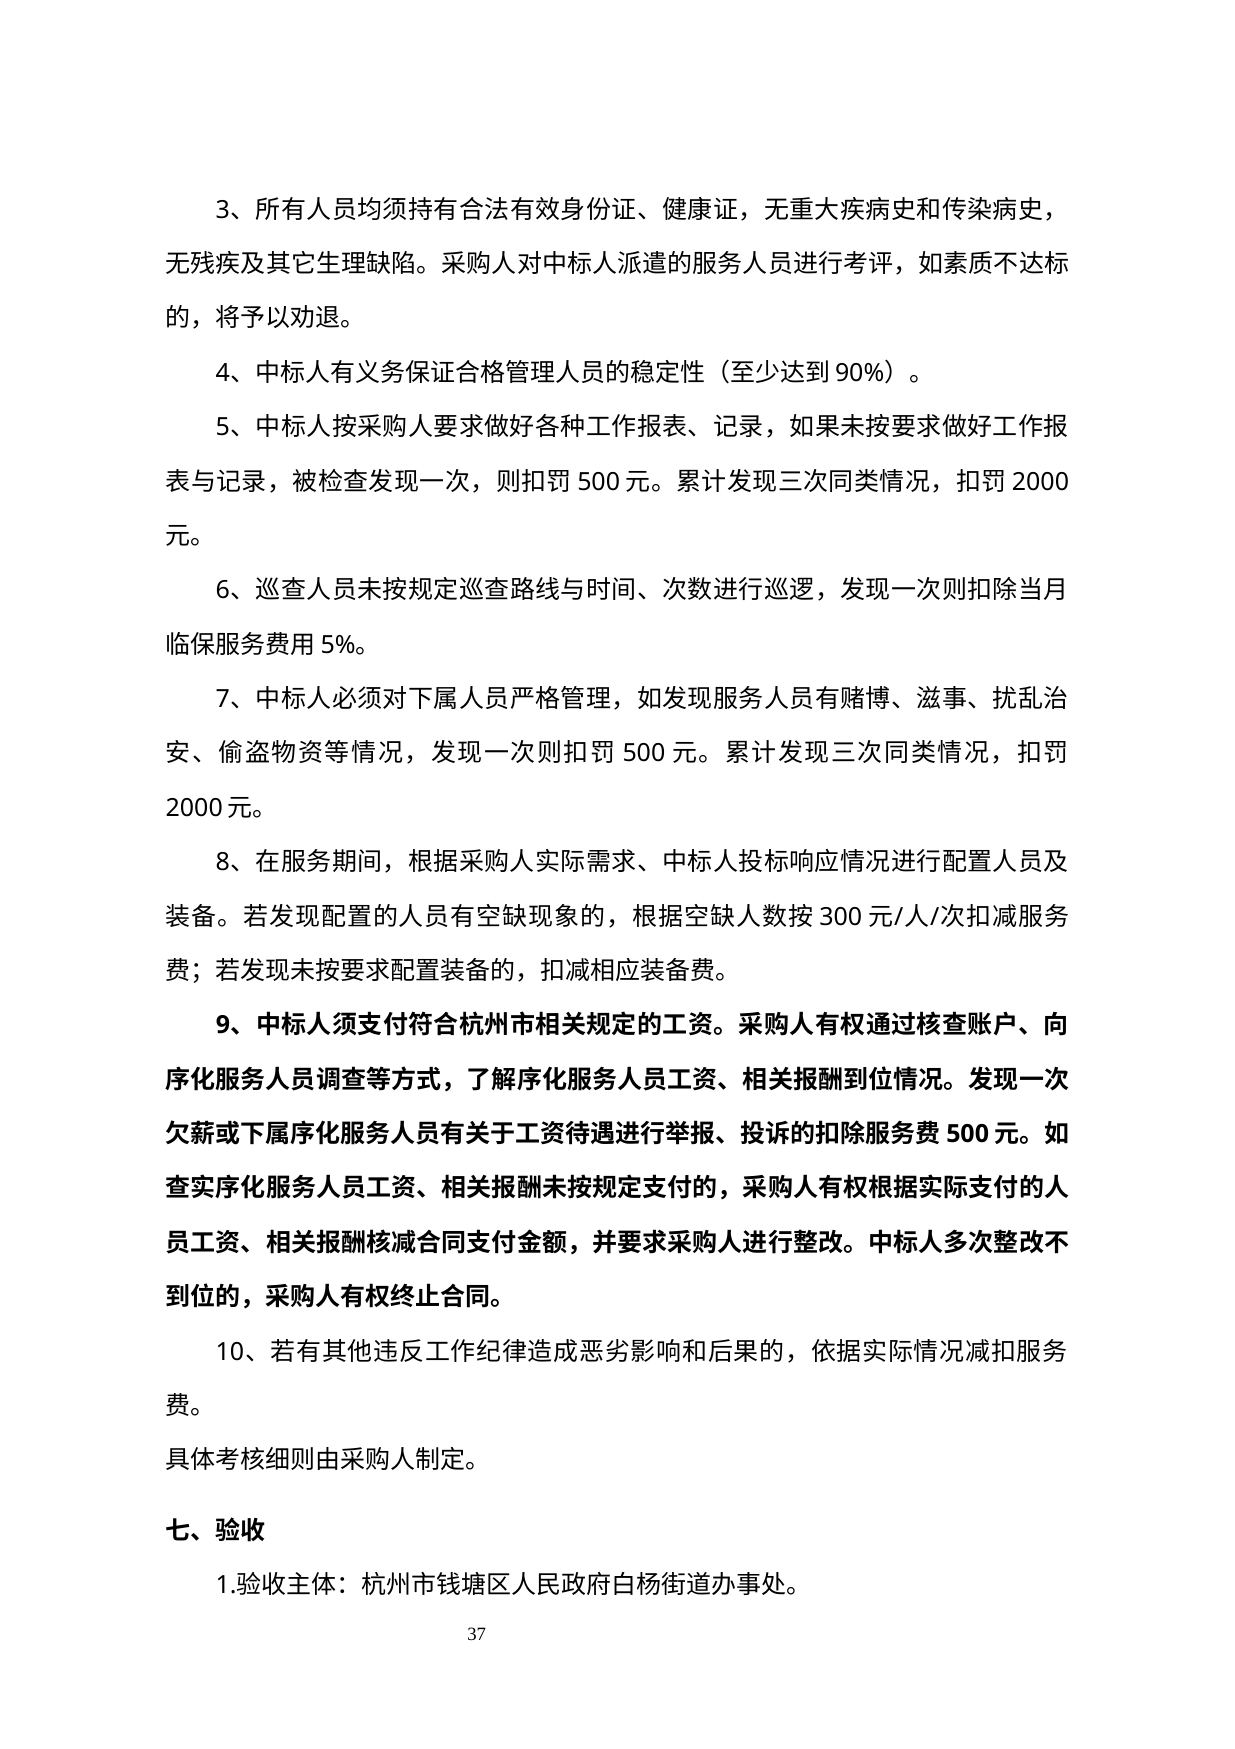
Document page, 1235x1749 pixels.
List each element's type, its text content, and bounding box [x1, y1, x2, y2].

text 8、在服务期间，根据采购人实际需求、中标人投标响应情况进行配置人员及装备。若发现配置的人员有空缺现象的，根据空缺人数按300元/人/次扣减服务费；若发现未按要求配置装备的，扣减相应装备费。 [165, 842, 1069, 987]
subtitle 七、验收 [165, 1510, 1069, 1546]
text 4、中标人有义务保证合格管理人员的稳定性（至少达到90%）。 [165, 352, 1069, 388]
text 9、中标人须支付符合杭州市相关规定的工资。采购人有权通过核查账户、向序化服务人员调查等方式，了解序化服务人员工资、相关报酬到位情况。发现一次欠薪或下属序化服务人员有关于工资待遇进行举报、投诉的扣除服务费500元。如查实序化服务人员工资、相关报酬未按规定支付的，采购人有权根据实际支付的人员工资、相关报酬核减合同支付金额，并要求采购人进行整改。中标人多次整改不到位的，采购人有权终止合同。 [165, 1005, 1069, 1313]
text 7、中标人必须对下属人员严格管理，如发现服务人员有赌博、滋事、扰乱治安、偷盗物资等情况，发现一次则扣罚500元。累计发现三次同类情况，扣罚2000元。 [165, 678, 1069, 823]
text 5、中标人按采购人要求做好各种工作报表、记录，如果未按要求做好工作报表与记录，被检查发现一次，则扣罚500元。累计发现三次同类情况，扣罚2000元。 [165, 407, 1069, 552]
text 10、若有其他违反工作纪律造成恶劣影响和后果的，依据实际情况减扣服务费。 [165, 1331, 1069, 1422]
text 3、所有人员均须持有合法有效身份证、健康证，无重大疾病史和传染病史，无残疾及其它生理缺陷。采购人对中标人派遣的服务人员进行考评，如素质不达标的，将予以劝退。 [165, 189, 1069, 334]
text 具体考核细则由采购人制定。 [165, 1440, 1069, 1476]
text 1.验收主体：杭州市钱塘区人民政府白杨街道办事处。 [165, 1564, 1069, 1601]
text 6、巡查人员未按规定巡查路线与时间、次数进行巡逻，发现一次则扣除当月临保服务费用5%。 [165, 570, 1069, 660]
